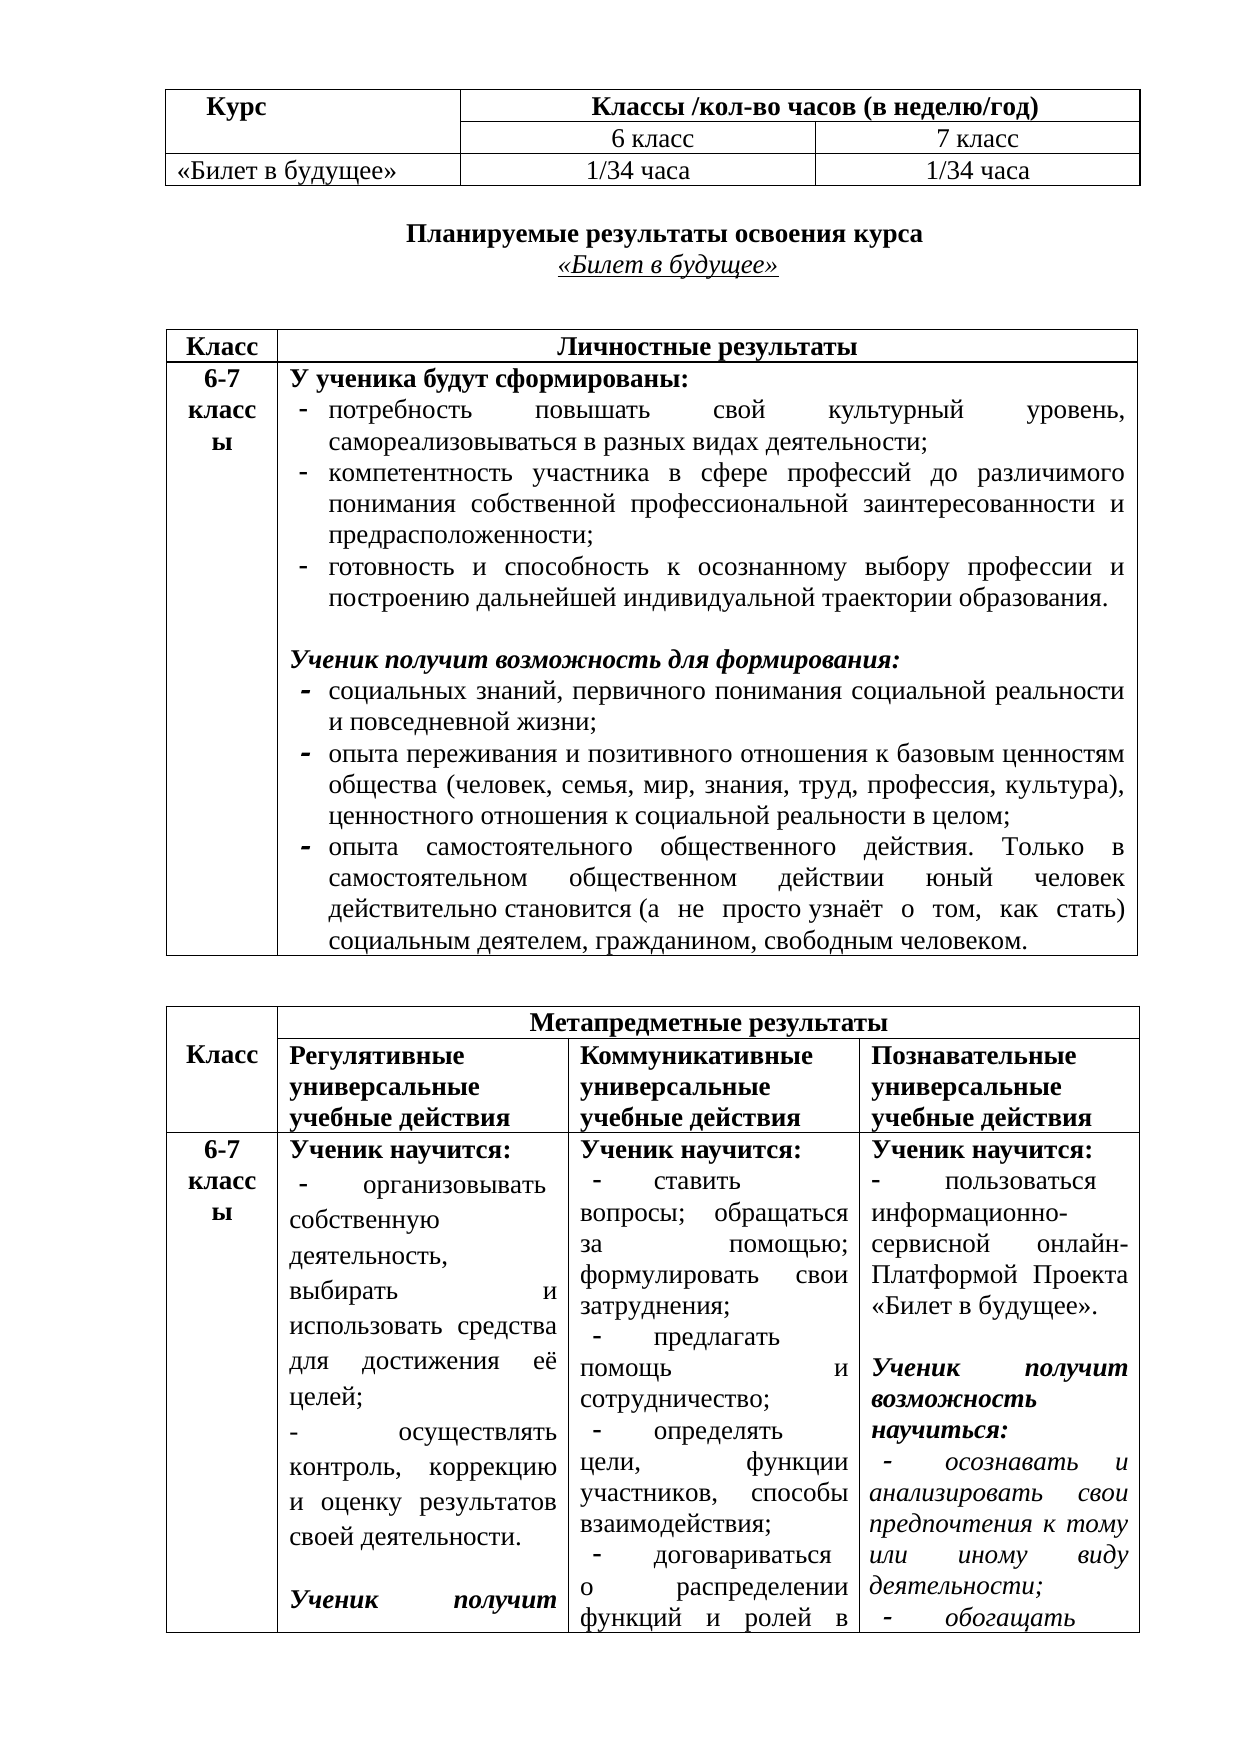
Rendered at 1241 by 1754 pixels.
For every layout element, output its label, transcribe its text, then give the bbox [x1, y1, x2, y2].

text «Билет в будущее» [177, 248, 1152, 280]
table_cell 6-7 классы [167, 1133, 277, 1632]
table_header Класс [167, 330, 277, 361]
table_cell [569, 1133, 859, 1632]
table_cell 6-7 классы [167, 363, 277, 955]
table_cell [278, 1133, 568, 1632]
table_header Личностные результаты [278, 330, 1137, 361]
table_cell Регулятивные универсальные учебные действия [278, 1039, 568, 1132]
table_cell 1/34 часа [461, 154, 815, 185]
table_cell 6 класс [461, 122, 815, 153]
table_cell У ученика будут сформированы: потребность повышать свой культурный уровень, самореализовываться в разных видах деятельности; компетентность участника в сфере профессий до различимого понимания собственной профессиональной заинтересованности и предрасположенности; готовность и способность к осознанному выбору профессии и построению дальнейшей индивидуальной траектории образования. Ученик получит возможность для формирования: социальных знаний, первичного понимания социальной реальности и повседневной жизни; опыта переживания и позитивного отношения к базовым ценностям общества (человек, семья, мир, знания, труд, профессия, культура), ценностного отношения к социальной реальности в целом; опыта самостоятельного общественного действия. Только в самостоятельном общественном действии юный человек действительно становится (а не просто узнаёт о том, как стать) социальным деятелем, гражданином, свободным человеком. [278, 363, 1137, 955]
table_cell Коммуникативные универсальные учебные действия [569, 1039, 859, 1132]
table_cell «Билет в будущее» [166, 154, 460, 185]
table_cell 7 класс [816, 122, 1139, 153]
table_header Метапредметные результаты [278, 1007, 1139, 1038]
table_header Классы /кол-во часов (в неделю/год) [461, 90, 1139, 121]
table_header Курс [166, 90, 460, 153]
table_cell 1/34 часа [816, 154, 1139, 185]
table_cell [860, 1133, 1139, 1632]
table_cell Познавательные универсальные учебные действия [860, 1039, 1139, 1132]
text Планируемые результаты освоения курса [177, 217, 1152, 248]
table_header Класс [167, 1007, 277, 1132]
